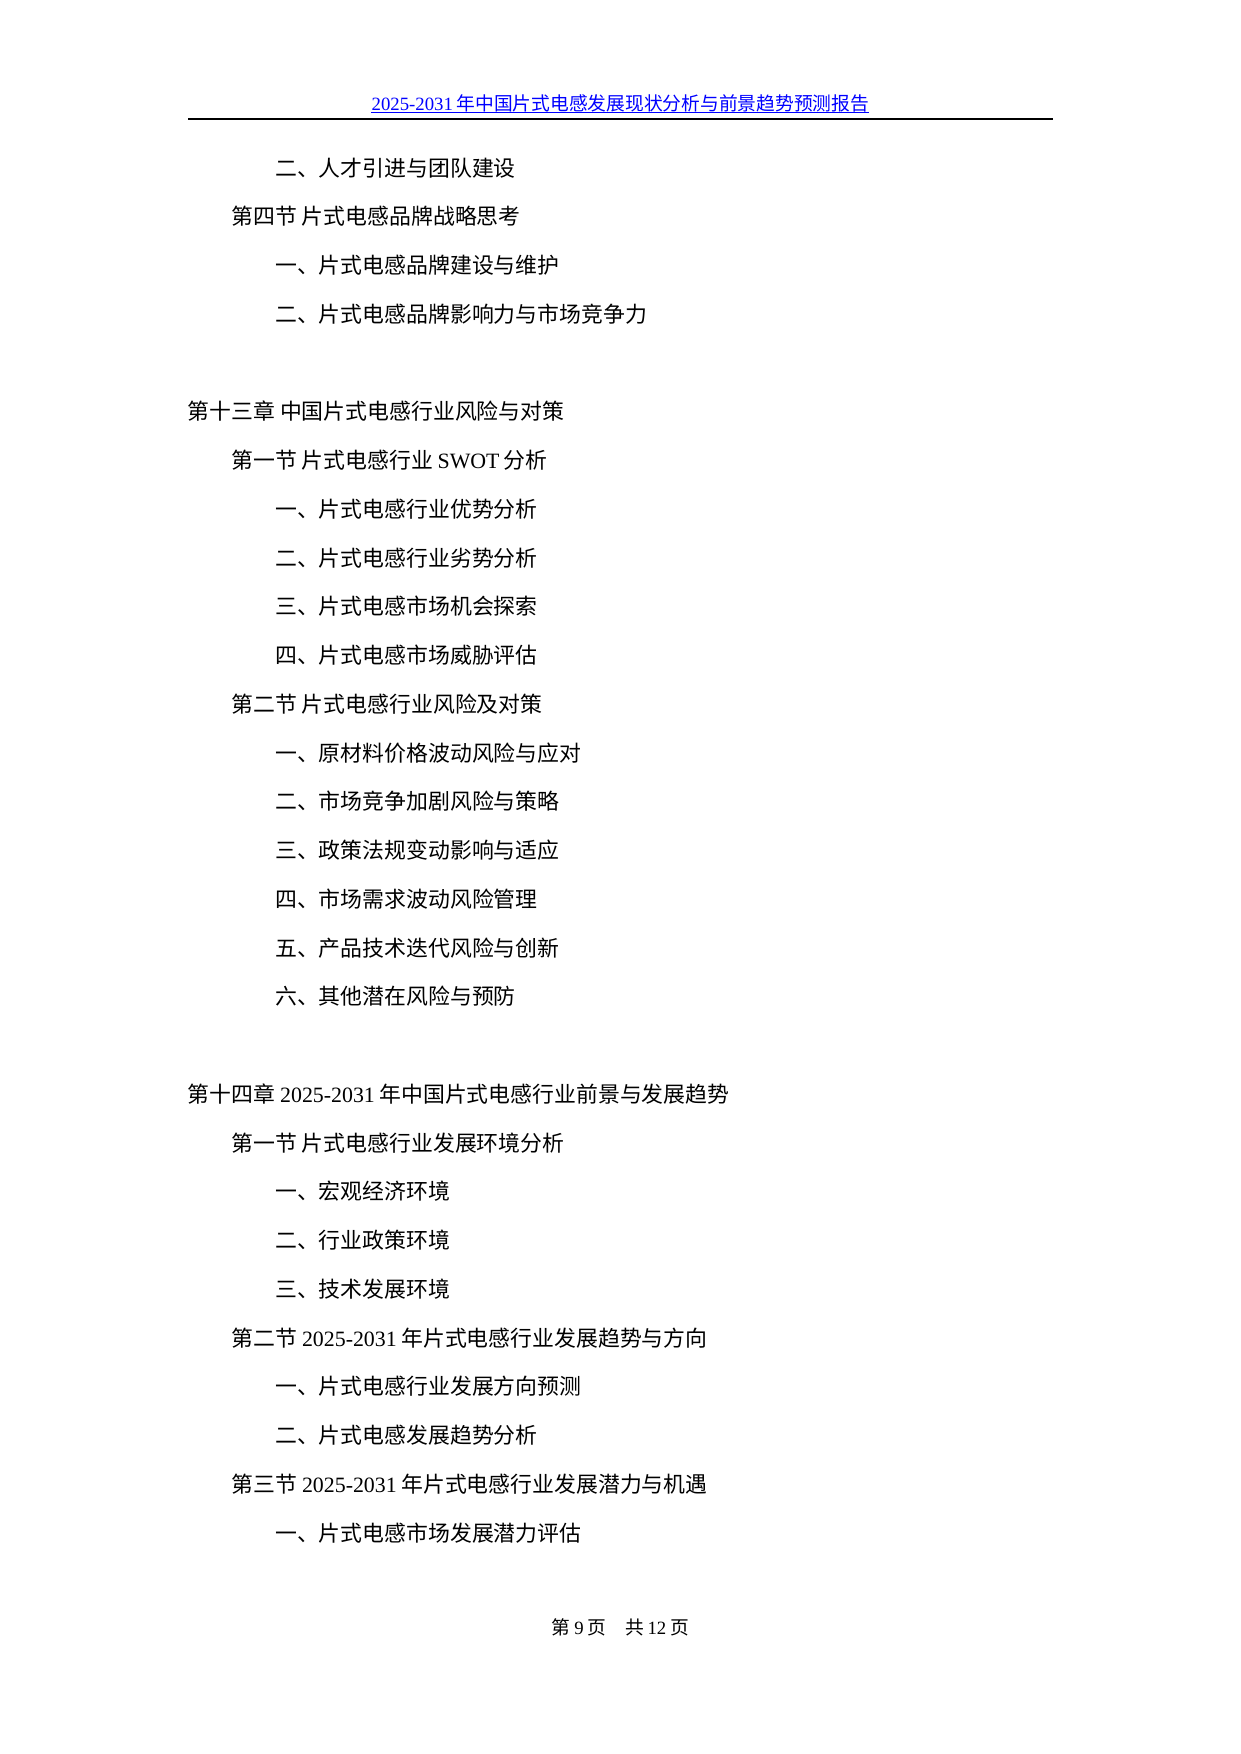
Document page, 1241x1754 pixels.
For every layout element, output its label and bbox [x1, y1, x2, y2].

text [187, 150, 1053, 1548]
